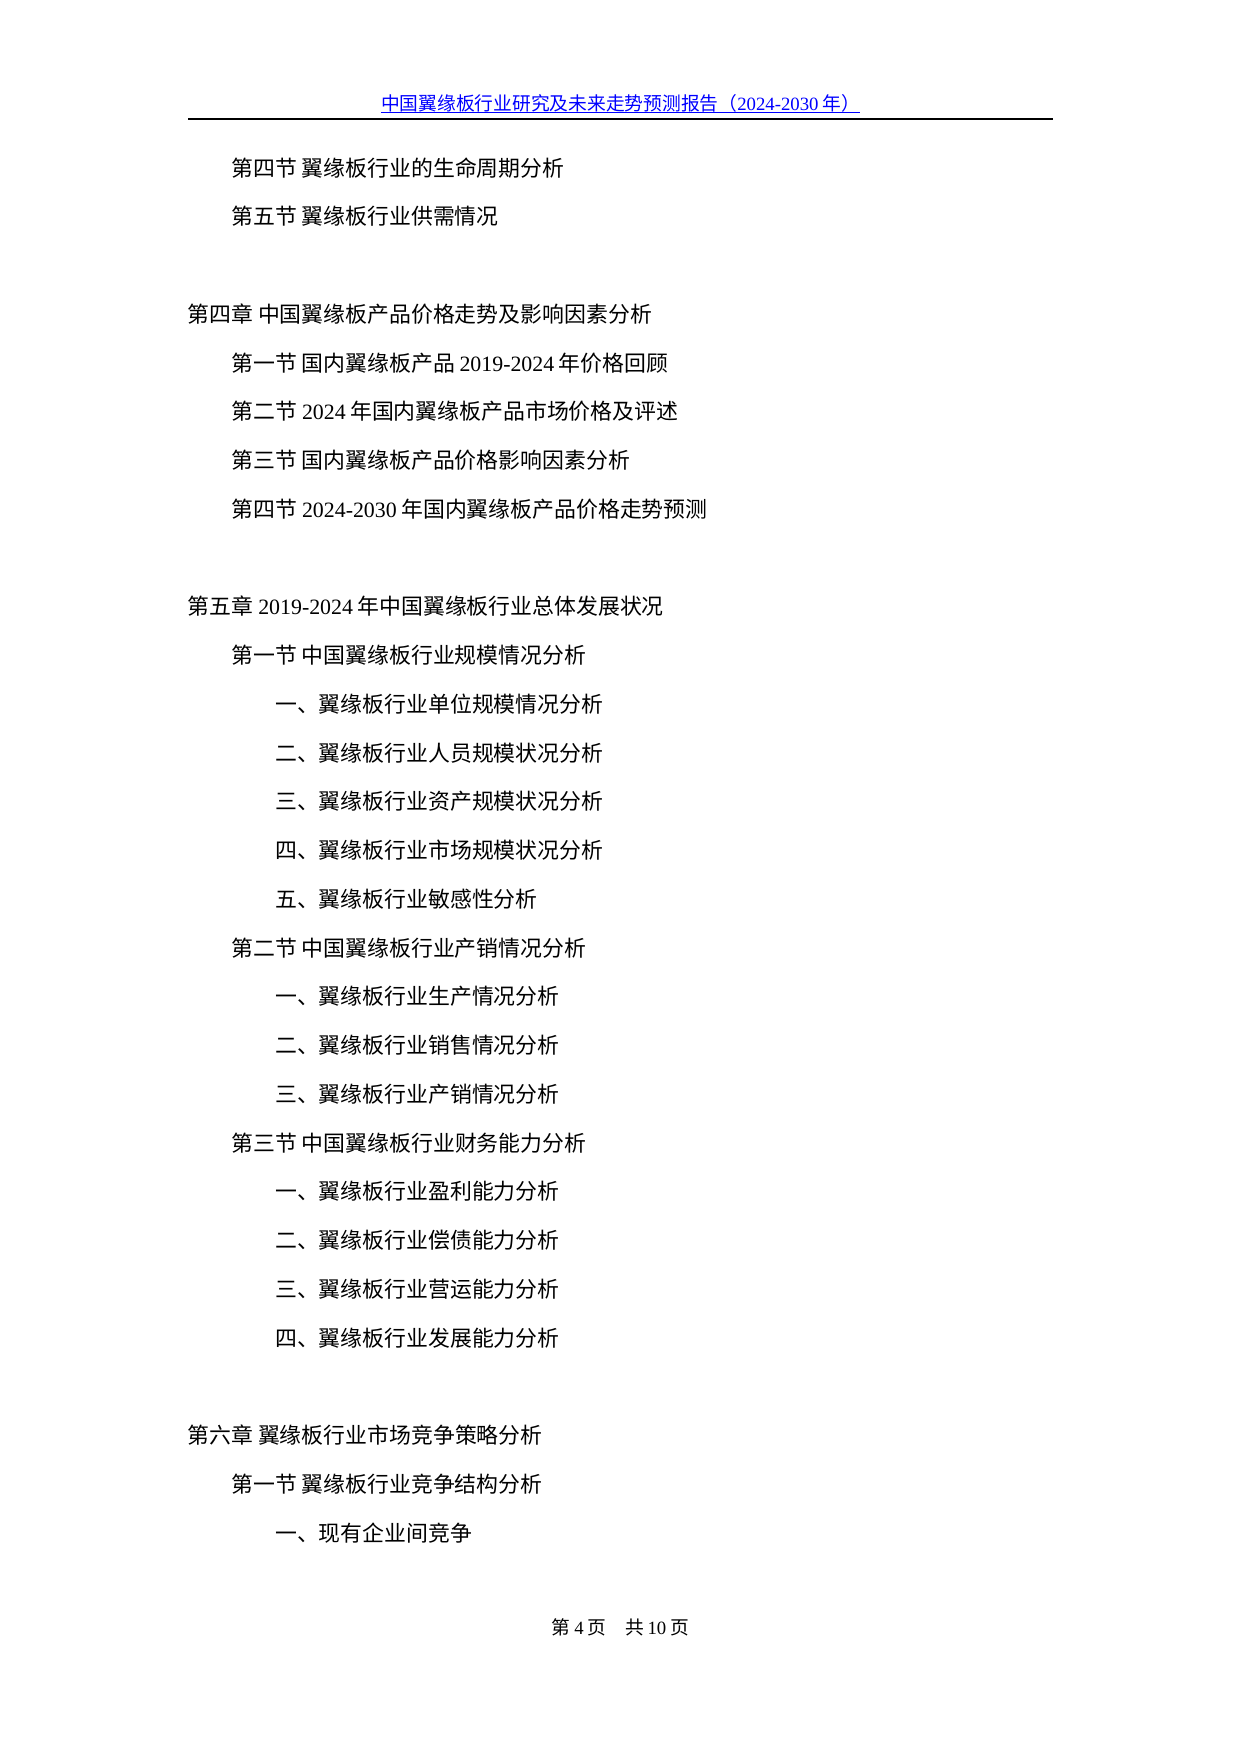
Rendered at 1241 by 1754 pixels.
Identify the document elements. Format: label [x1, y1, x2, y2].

text [187, 150, 1053, 1548]
